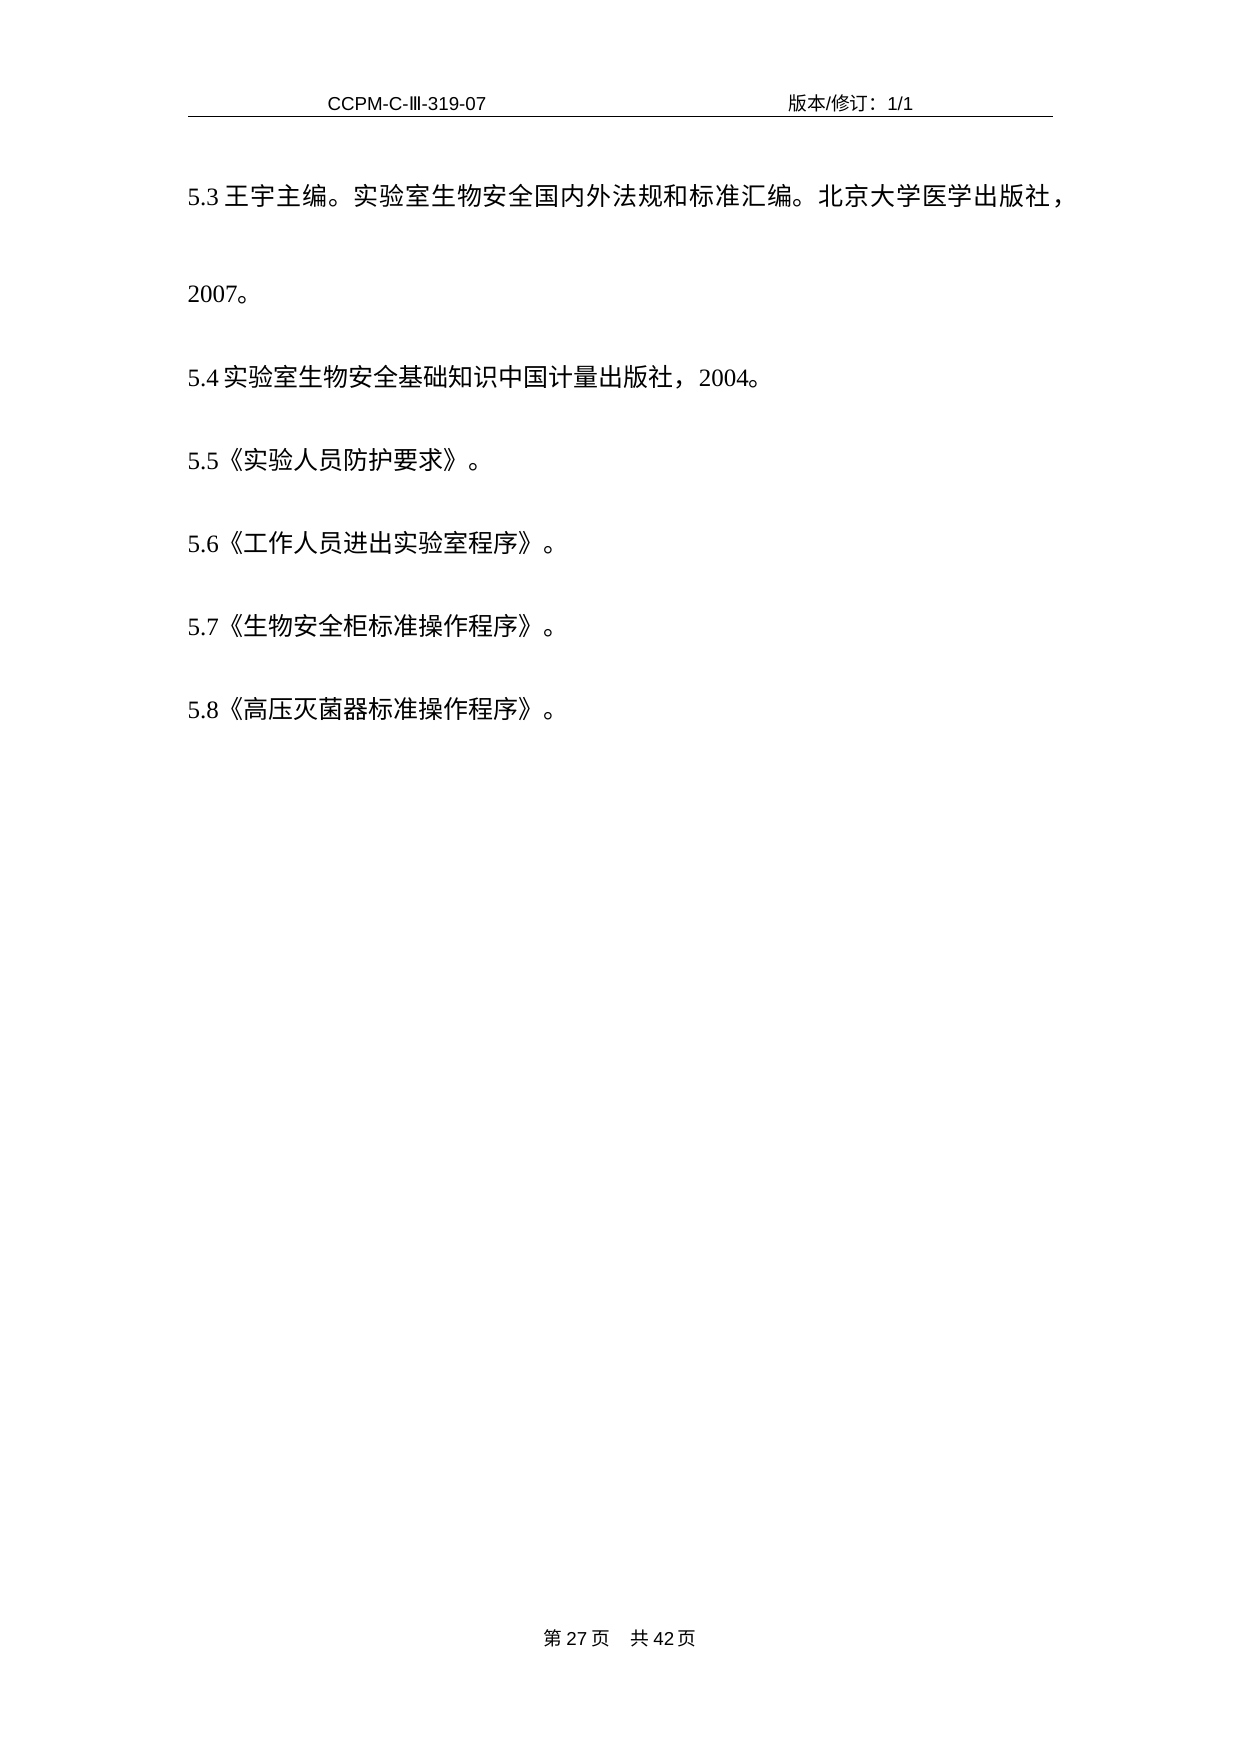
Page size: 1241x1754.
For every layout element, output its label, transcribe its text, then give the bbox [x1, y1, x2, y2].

text 5.6《工作人员进出实验室程序》。 [187, 509, 1053, 574]
text 5.7《生物安全柜标准操作程序》。 [187, 592, 1053, 657]
text 5.8《高压灭菌器标准操作程序》。 [187, 675, 1053, 740]
text 5.3王宇主编。实验室生物安全国内外法规和标准汇编。北京大学医学出版社，2007。 [187, 162, 1053, 324]
text 5.4实验室生物安全基础知识中国计量出版社，2004。 [187, 343, 1053, 408]
text 5.5《实验人员防护要求》。 [187, 426, 1053, 491]
